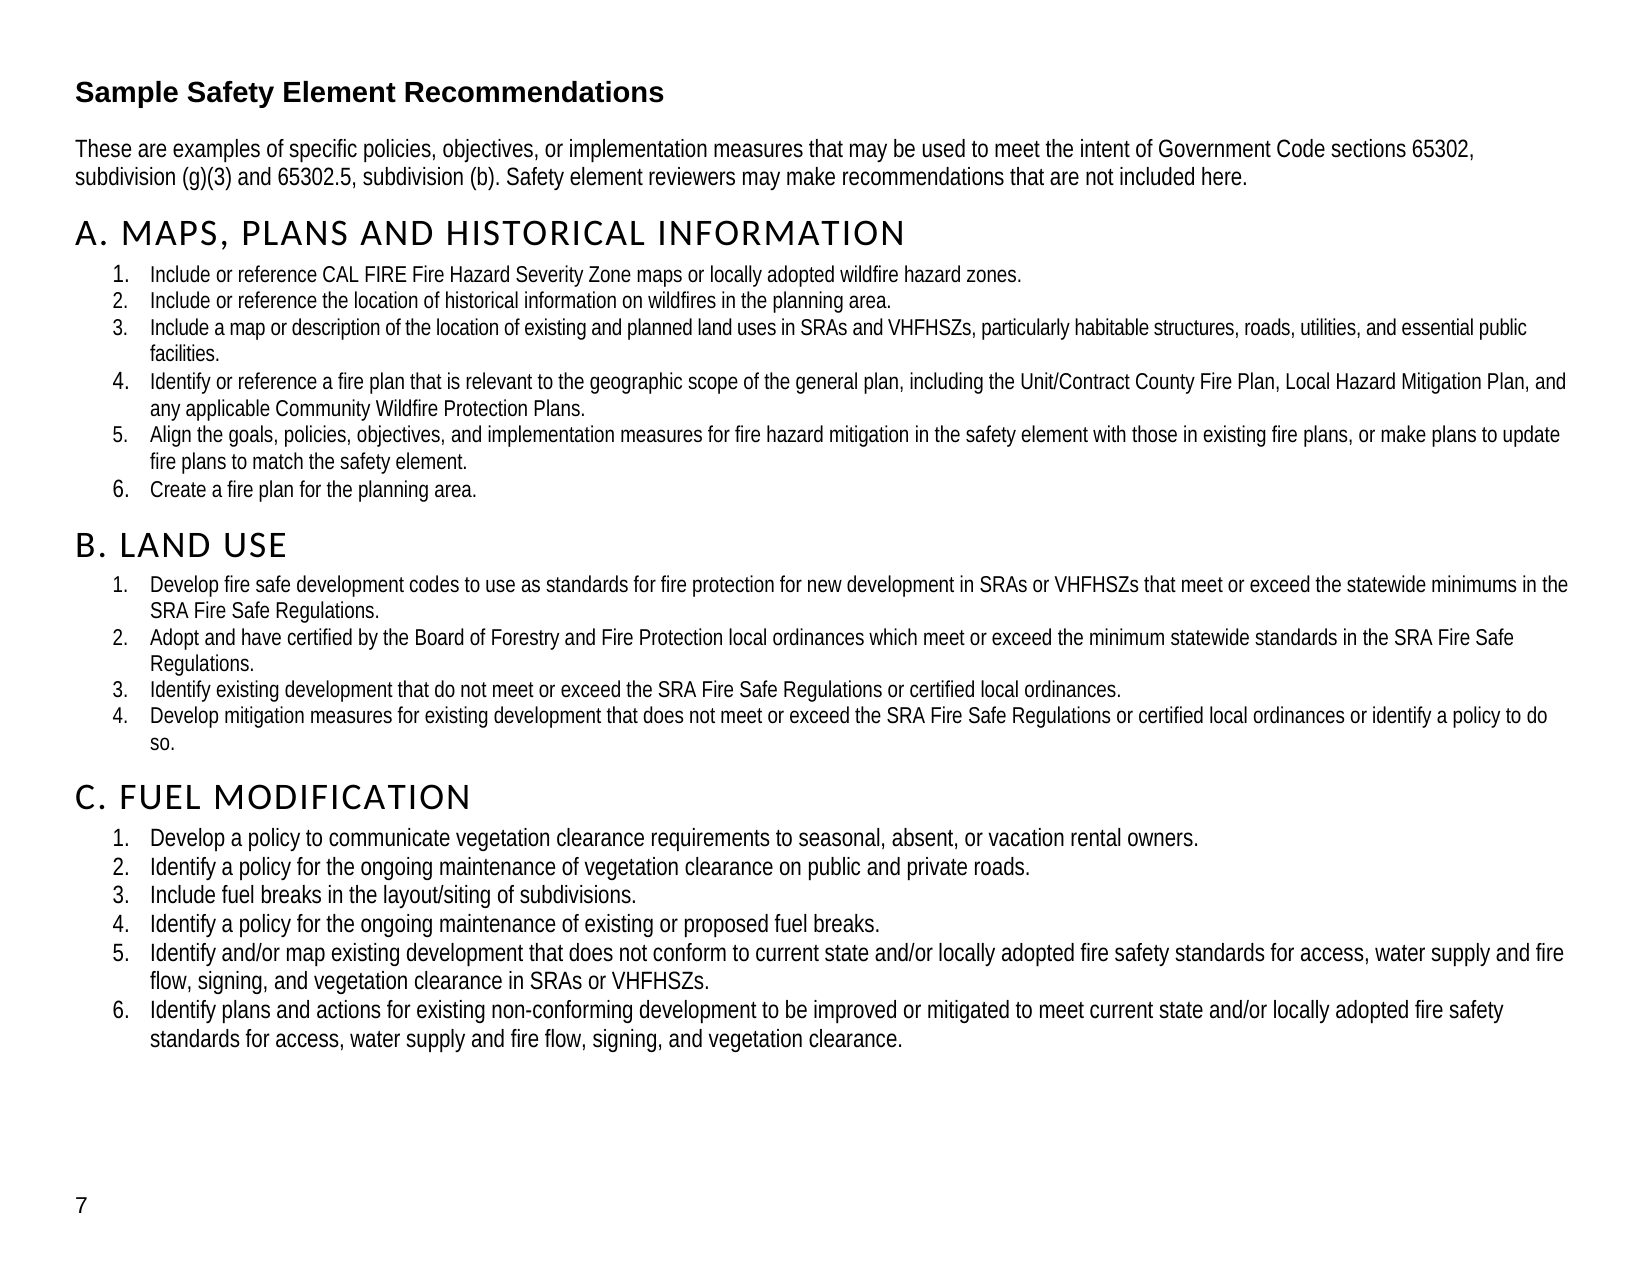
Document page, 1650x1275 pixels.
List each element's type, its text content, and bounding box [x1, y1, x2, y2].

subtitle Sample Safety Element Recommendations [75, 75, 1575, 108]
list Include fuel breaks in the layout/siting of subdivisions. [112, 880, 1575, 909]
list Include a map or description of the location of existing and planned land uses in SRAs and VHFHSZs, particularly habitable structures, roads, utilities, and essential public facilities. [112, 314, 1575, 366]
list Identify a policy for the ongoing maintenance of vegetation clearance on public and private roads. [112, 852, 1575, 880]
subtitle A. Maps, Plans and Historical Information [75, 216, 1575, 252]
list Develop fire safe development codes to use as standards for fire protection for new development in SRAs or VHFHSZs that meet or exceed the statewide minimums in the SRA Fire Safe Regulations. [112, 571, 1575, 623]
list Identify a policy for the ongoing maintenance of existing or proposed fuel breaks. [112, 909, 1575, 938]
list Adopt and have certified by the Board of Forestry and Fire Protection local ordinances which meet or exceed the minimum statewide standards in the SRA Fire Safe Regulations. [112, 623, 1575, 676]
list Identify and/or map existing development that does not conform to current state and/or locally adopted fire safety standards for access, water supply and fire flow, signing, and vegetation clearance in SRAs or VHFHSZs. [112, 938, 1575, 995]
list Include or reference the location of historical information on wildfires in the planning area. [112, 287, 1575, 314]
list Include or reference CAL FIRE Fire Hazard Severity Zone maps or locally adopted wildfire hazard zones. [112, 259, 1575, 287]
list Align the goals, policies, objectives, and implementation measures for fire hazard mitigation in the safety element with those in existing fire plans, or make plans to update fire plans to match the safety element. [112, 421, 1575, 474]
text These are examples of specific policies, objectives, or implementation measures that may be used to meet the intent of Government Code sections 65302, subdivision (g)(3) and 65302.5, subdivision (b). Safety element reviewers may make recommendations that are not included here. [75, 133, 1575, 191]
subtitle C. Fuel Modification [75, 780, 1575, 817]
subtitle B. Land Use [75, 528, 1575, 564]
text 6. Identify plans and actions for existing non-conforming development to be improved or mitigated to meet current state and/or locally adopted fire safety standards for access, water supply and fire flow, signing, and vegetation clearance. [112, 995, 1575, 1052]
list Identify or reference a fire plan that is relevant to the geographic scope of the general plan, including the Unit/Contract County Fire Plan, Local Hazard Mitigation Plan, and any applicable Community Wildfire Protection Plans. [112, 366, 1575, 421]
list Create a fire plan for the planning area. [112, 474, 1575, 503]
list Develop mitigation measures for existing development that does not meet or exceed the SRA Fire Safe Regulations or certified local ordinances or identify a policy to do so. [112, 702, 1575, 755]
list Identify existing development that do not meet or exceed the SRA Fire Safe Regulations or certified local ordinances. [112, 676, 1575, 702]
list Develop a policy to communicate vegetation clearance requirements to seasonal, absent, or vacation rental owners. [112, 823, 1575, 852]
